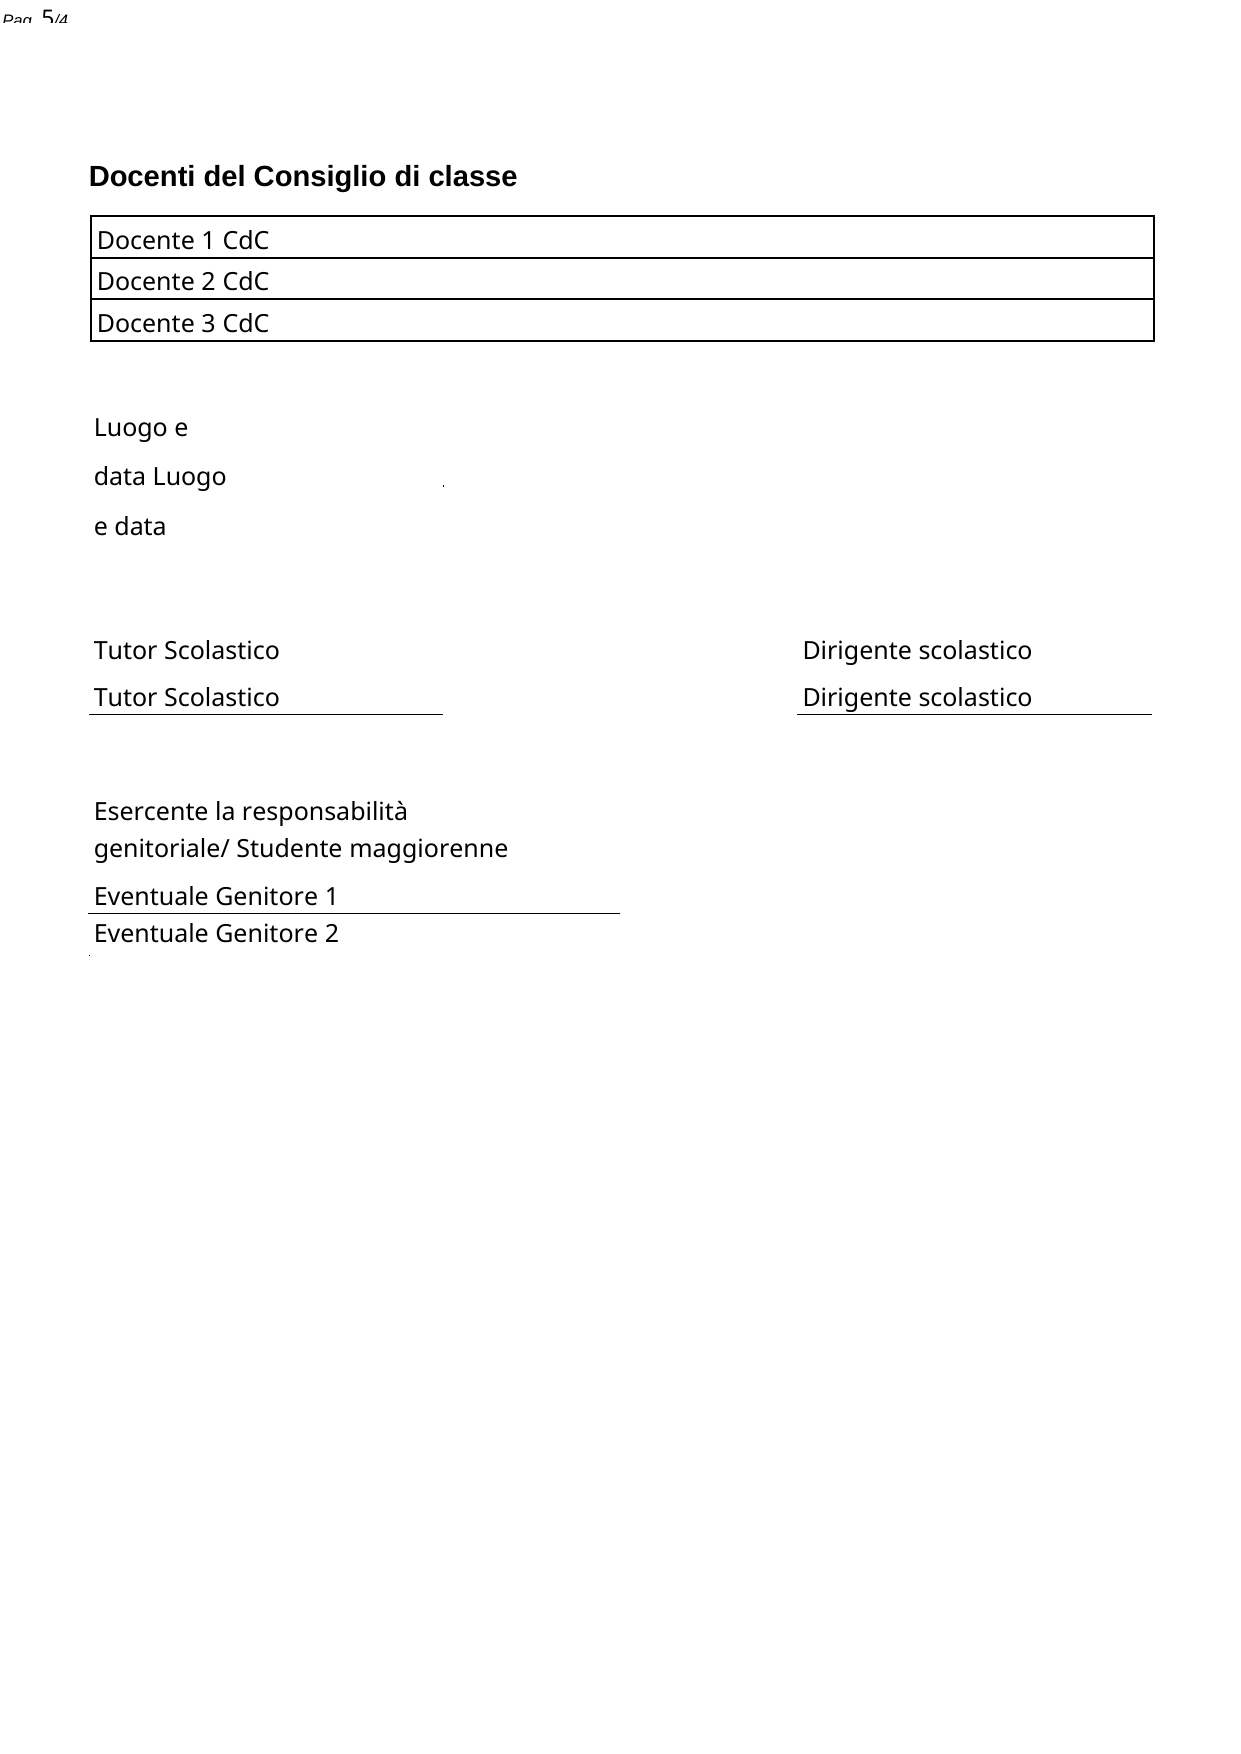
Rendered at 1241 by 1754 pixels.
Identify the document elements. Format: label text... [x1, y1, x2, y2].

table_header Docente 1 CdC [92, 217, 1153, 257]
text Esercente la responsabilità genitoriale/ Studente maggiorenne [93, 794, 525, 865]
table_cell Docente 3 CdC [92, 300, 1153, 339]
text Eventuale Genitore 2 [93, 915, 1165, 949]
text Tutor Scolastico Dirigente scolastico [93, 680, 1165, 714]
subtitle Docenti del Consiglio di classe [88, 159, 1165, 193]
text Eventuale Genitore 1 [93, 879, 1165, 913]
text Tutor Scolastico Dirigente scolastico [93, 633, 1165, 667]
text Luogo e data Luogo e data [93, 410, 241, 542]
table_cell Docente 2 CdC [92, 259, 1153, 298]
